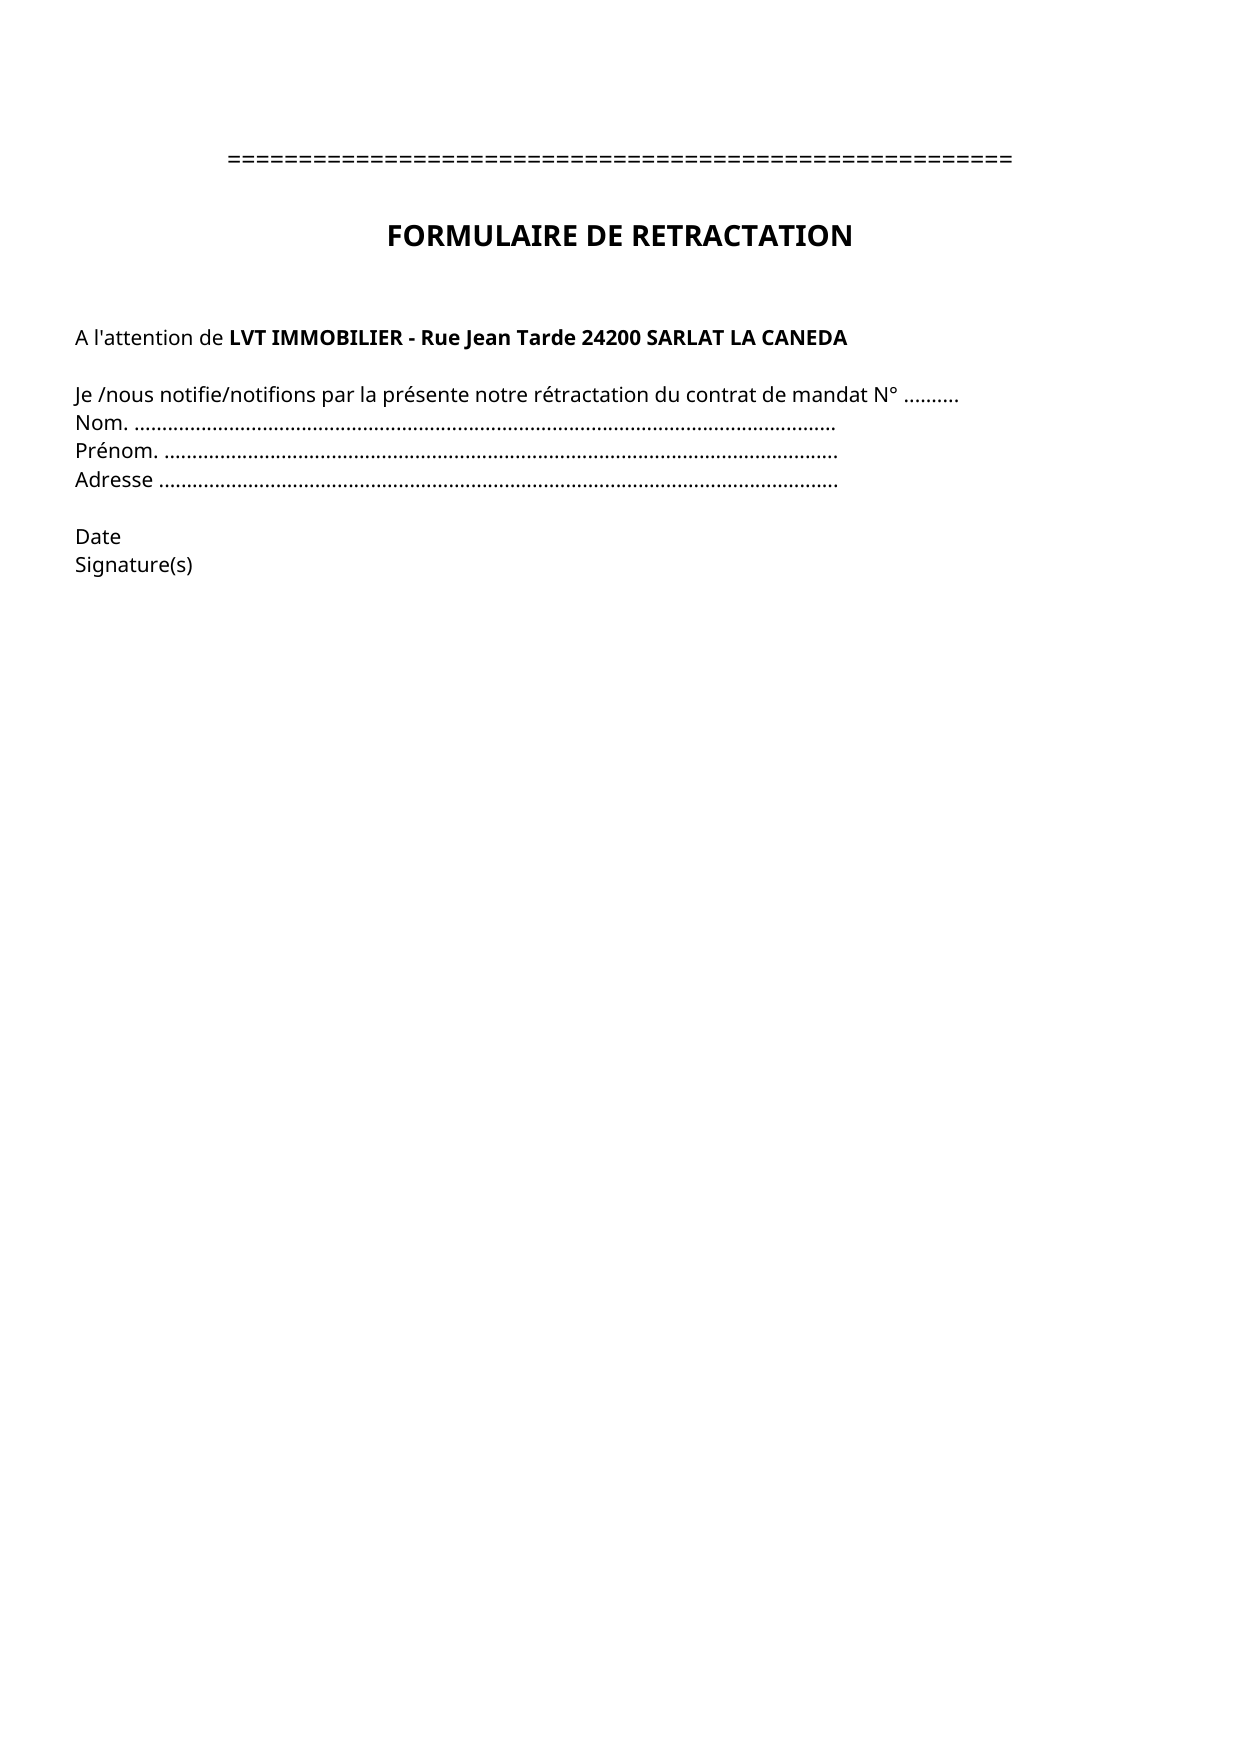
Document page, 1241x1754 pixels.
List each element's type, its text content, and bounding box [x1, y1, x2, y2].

text Date [75, 522, 1165, 550]
text FORMULAIRE DE RETRACTATION [75, 215, 1165, 255]
text Je /nous notifie/notifions par la présente notre rétractation du contrat de mandat N° .......... [75, 380, 1165, 408]
text A l'attention de LVT IMMOBILIER - Rue Jean Tarde 24200 SARLAT LA CANEDA [75, 323, 1165, 351]
text Signature(s) [75, 550, 1165, 579]
text Prénom. ......................................................................................................................... [75, 437, 1165, 465]
text ======================================================= [75, 141, 1165, 175]
text Adresse .......................................................................................................................... [75, 465, 1165, 493]
text Nom. .............................................................................................................................. [75, 408, 1165, 437]
